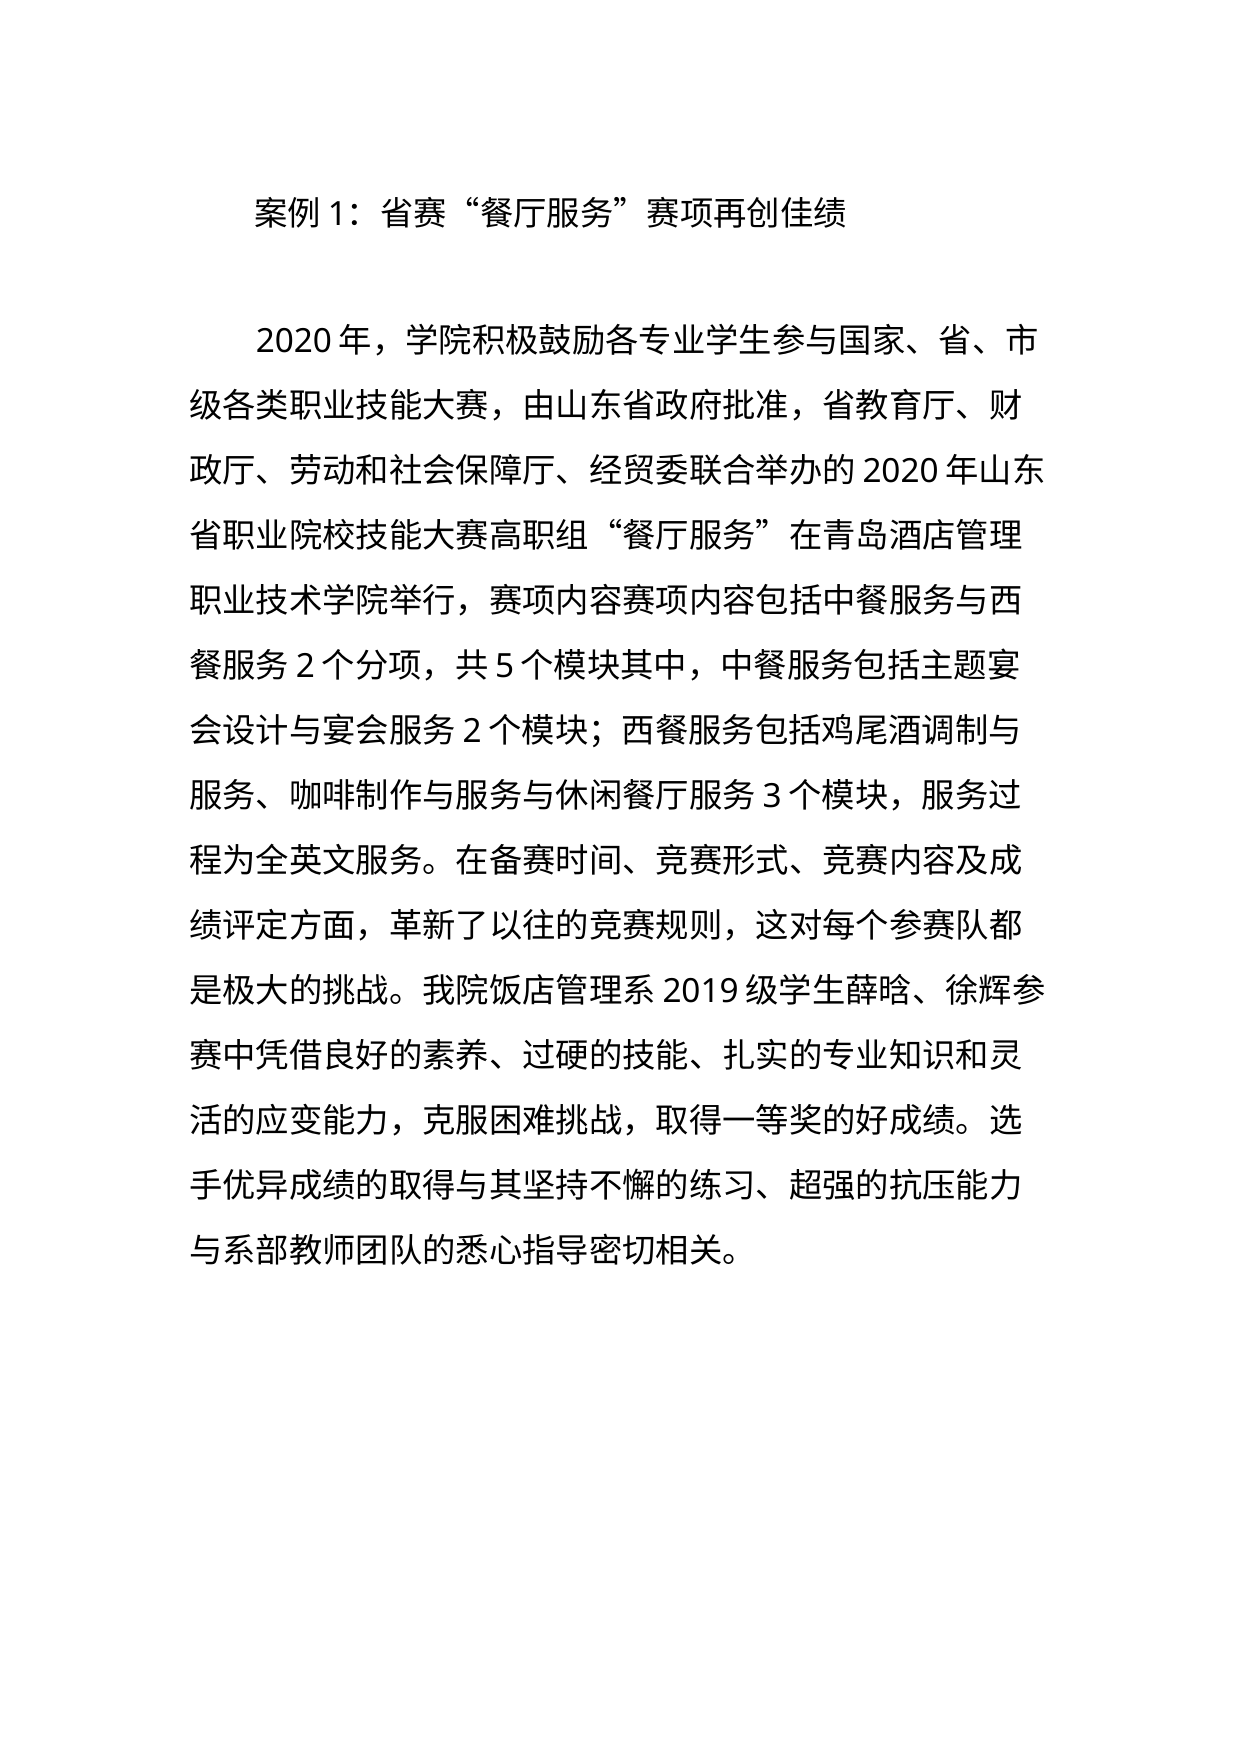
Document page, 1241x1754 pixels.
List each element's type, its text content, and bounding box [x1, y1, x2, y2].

subtitle 案例1：省赛“餐厅服务”赛项再创佳绩 [189, 178, 1051, 243]
text 2020年，学院积极鼓励各专业学生参与国家、省、市级各类职业技能大赛，由山东省政府批准，省教育厅、财政厅、劳动和社会保障厅、经贸委联合举办的2020年山东省职业院校技能大赛高职组“餐厅服务”在青岛酒店管理职业技术学院举行，赛项内容赛项内容包括中餐服务与西餐服务2个分项，共5个模块其中，中餐服务包括主题宴会设计与宴会服务2个模块；西餐服务包括鸡尾酒调制与服务、咖啡制作与服务与休闲餐厅服务3个模块，服务过程为全英文服务。在备赛时间、竞赛形式、竞赛内容及成绩评定方面，革新了以往的竞赛规则，这对每个参赛队都是极大的挑战。我院饭店管理系2019级学生薛晗、徐辉参赛中凭借良好的素养、过硬的技能、扎实的专业知识和灵活的应变能力，克服困难挑战，取得一等奖的好成绩。选手优异成绩的取得与其坚持不懈的练习、超强的抗压能力与系部教师团队的悉心指导密切相关。 [189, 306, 1051, 1281]
